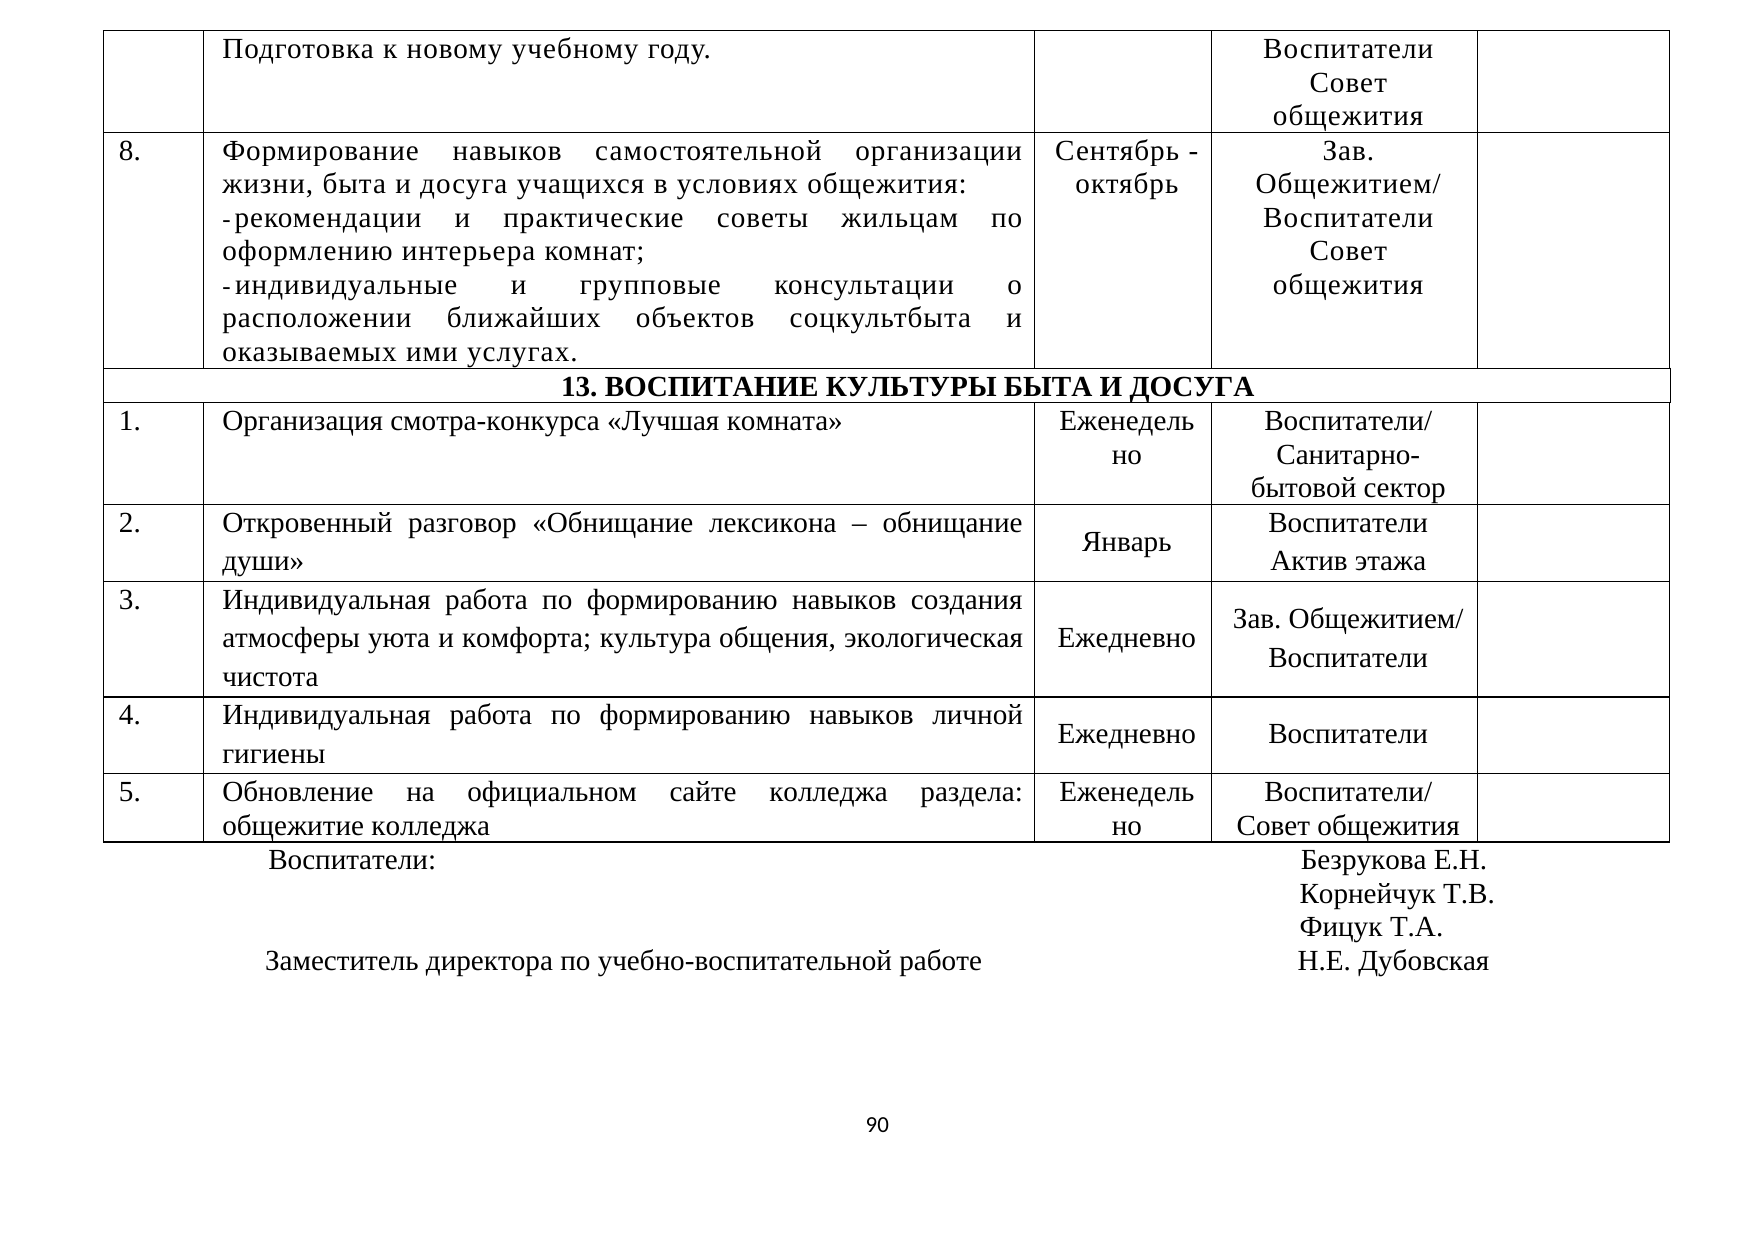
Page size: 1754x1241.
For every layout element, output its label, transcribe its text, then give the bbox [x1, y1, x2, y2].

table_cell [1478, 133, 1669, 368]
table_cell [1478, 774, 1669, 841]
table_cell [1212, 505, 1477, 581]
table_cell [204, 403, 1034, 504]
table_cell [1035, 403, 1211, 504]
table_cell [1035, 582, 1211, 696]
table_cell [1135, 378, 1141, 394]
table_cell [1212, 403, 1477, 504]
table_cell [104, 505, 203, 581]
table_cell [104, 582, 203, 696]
text Воспитатели: Безрукова Е.Н. [118, 843, 1637, 876]
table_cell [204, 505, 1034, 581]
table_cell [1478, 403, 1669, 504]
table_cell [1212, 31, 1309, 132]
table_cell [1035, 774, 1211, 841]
text Корнейчук Т.В. [118, 876, 1637, 909]
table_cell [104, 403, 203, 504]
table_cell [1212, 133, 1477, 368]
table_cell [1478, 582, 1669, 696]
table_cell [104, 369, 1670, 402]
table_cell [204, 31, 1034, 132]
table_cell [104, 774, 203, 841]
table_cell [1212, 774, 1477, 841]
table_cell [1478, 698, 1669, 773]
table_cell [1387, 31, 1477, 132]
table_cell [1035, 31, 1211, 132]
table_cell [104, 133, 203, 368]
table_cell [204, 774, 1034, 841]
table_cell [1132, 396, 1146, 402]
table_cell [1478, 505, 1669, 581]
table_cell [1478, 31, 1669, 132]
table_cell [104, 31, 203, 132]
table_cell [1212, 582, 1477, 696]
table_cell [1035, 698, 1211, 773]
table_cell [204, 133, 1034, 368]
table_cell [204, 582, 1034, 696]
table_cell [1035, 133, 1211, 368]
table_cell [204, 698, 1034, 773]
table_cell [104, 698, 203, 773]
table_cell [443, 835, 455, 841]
text Фицук Т.А. [118, 909, 1637, 943]
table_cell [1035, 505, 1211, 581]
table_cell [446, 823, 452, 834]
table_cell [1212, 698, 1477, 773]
text Заместитель директора по учебно-воспитательной работе Н.Е. Дубовская [118, 943, 1636, 977]
